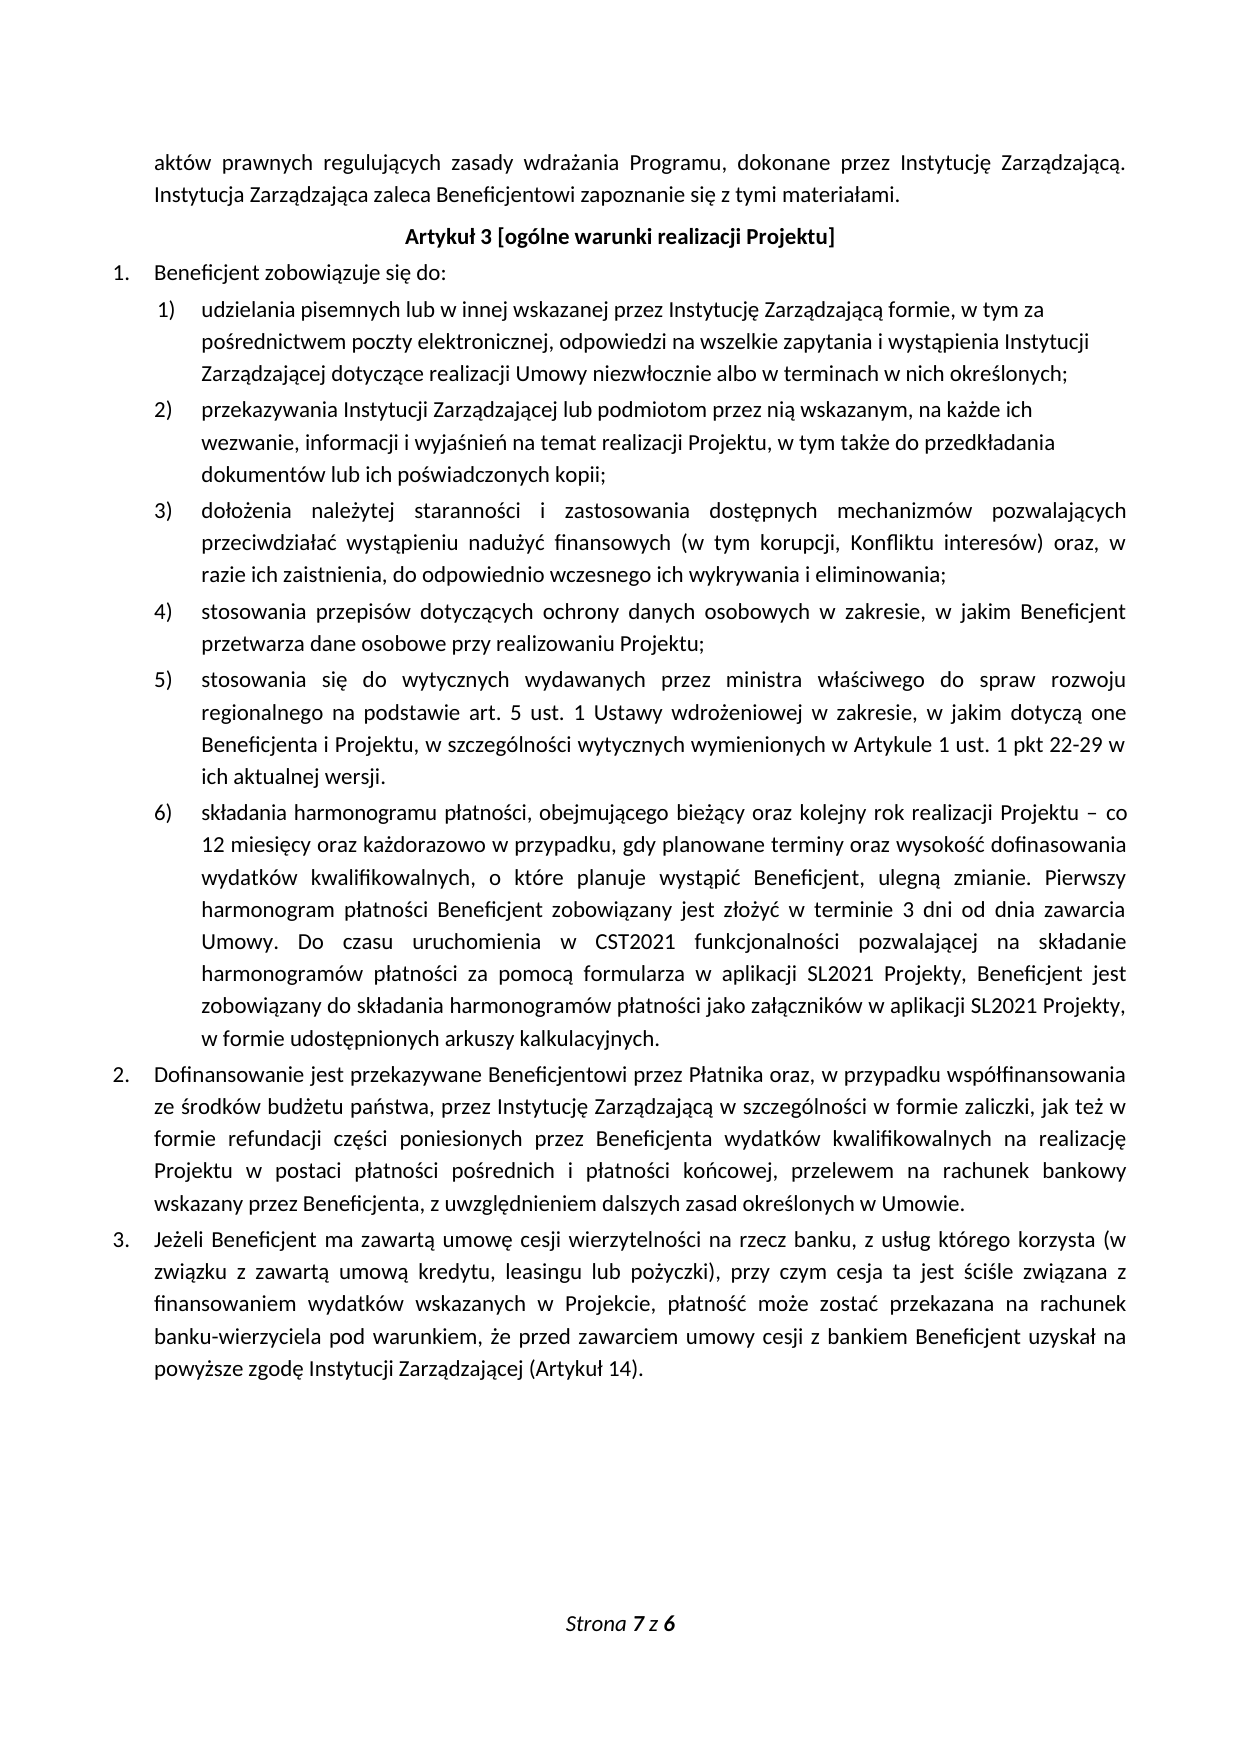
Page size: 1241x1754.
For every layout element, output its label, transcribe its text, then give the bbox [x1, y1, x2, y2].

list stosowania się do wytycznych wydawanych przez ministra właściwego do spraw rozwoju regionalnego na podstawie art. 5 ust. 1 Ustawy wdrożeniowej w zakresie, w jakim dotyczą one Beneficjenta i Projektu, w szczególności wytycznych wymienionych w Artykule 1 ust. 1 pkt 22-29 w ich aktualnej wersji. [154, 666, 1128, 790]
list Jeżeli Beneficjent ma zawartą umowę cesji wierzytelności na rzecz banku, z usług którego korzysta (w związku z zawartą umową kredytu, leasingu lub pożyczki), przy czym cesja ta jest ściśle związana z finansowaniem wydatków wskazanych w Projekcie, płatność może zostać przekazana na rachunek banku-wierzyciela pod warunkiem, że przed zawarciem umowy cesji z bankiem Beneficjent uzyskał na powyższe zgodę Instytucji Zarządzającej (Artykuł 14). [112, 1225, 1128, 1382]
list dołożenia należytej staranności i zastosowania dostępnych mechanizmów pozwalających przeciwdziałać wystąpieniu nadużyć finansowych (w tym korupcji, Konfliktu interesów) oraz, w razie ich zaistnienia, do odpowiednio wczesnego ich wykrywania i eliminowania; [154, 496, 1128, 589]
list Beneficjent zobowiązuje się do: [112, 258, 1128, 286]
list udzielania pisemnych lub w innej wskazanej przez Instytucję Zarządzającą formie, w tym za pośrednictwem poczty elektronicznej, odpowiedzi na wszelkie zapytania i wystąpienia Instytucji Zarządzającej dotyczące realizacji Umowy niezwłocznie albo w terminach w nich określonych; [157, 295, 1128, 387]
list Dofinansowanie jest przekazywane Beneficjentowi przez Płatnika oraz, w przypadku współfinansowania ze środków budżetu państwa, przez Instytucję Zarządzającą w szczególności w formie zaliczki, jak też w formie refundacji części poniesionych przez Beneficjenta wydatków kwalifikowalnych na realizację Projektu w postaci płatności pośrednich i płatności końcowej, przelewem na rachunek bankowy wskazany przez Beneficjenta, z uwzględnieniem dalszych zasad określonych w Umowie. [112, 1060, 1128, 1217]
list składania harmonogramu płatności, obejmującego bieżący oraz kolejny rok realizacji Projektu – co 12 miesięcy oraz każdorazowo w przypadku, gdy planowane terminy oraz wysokość dofinasowania wydatków kwalifikowalnych, o które planuje wystąpić Beneficjent, ulegną zmianie. Pierwszy harmonogram płatności Beneficjent zobowiązany jest złożyć w terminie 3 dni od dnia zawarcia Umowy. Do czasu uruchomienia w CST2021 funkcjonalności pozwalającej na składanie harmonogramów płatności za pomocą formularza w aplikacji SL2021 Projekty, Beneficjent jest zobowiązany do składania harmonogramów płatności jako załączników w aplikacji SL2021 Projekty, w formie udostępnionych arkuszy kalkulacyjnych. [154, 798, 1128, 1052]
list przekazywania Instytucji Zarządzającej lub podmiotom przez nią wskazanym, na każde ich wezwanie, informacji i wyjaśnień na temat realizacji Projektu, w tym także do przedkładania dokumentów lub ich poświadczonych kopii; [154, 396, 1128, 488]
list stosowania przepisów dotyczących ochrony danych osobowych w zakresie, w jakim Beneficjent przetwarza dane osobowe przy realizowaniu Projektu; [154, 597, 1128, 657]
subtitle Artykuł 3 [ogólne warunki realizacji Projektu] [112, 222, 1128, 250]
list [112, 148, 1128, 208]
